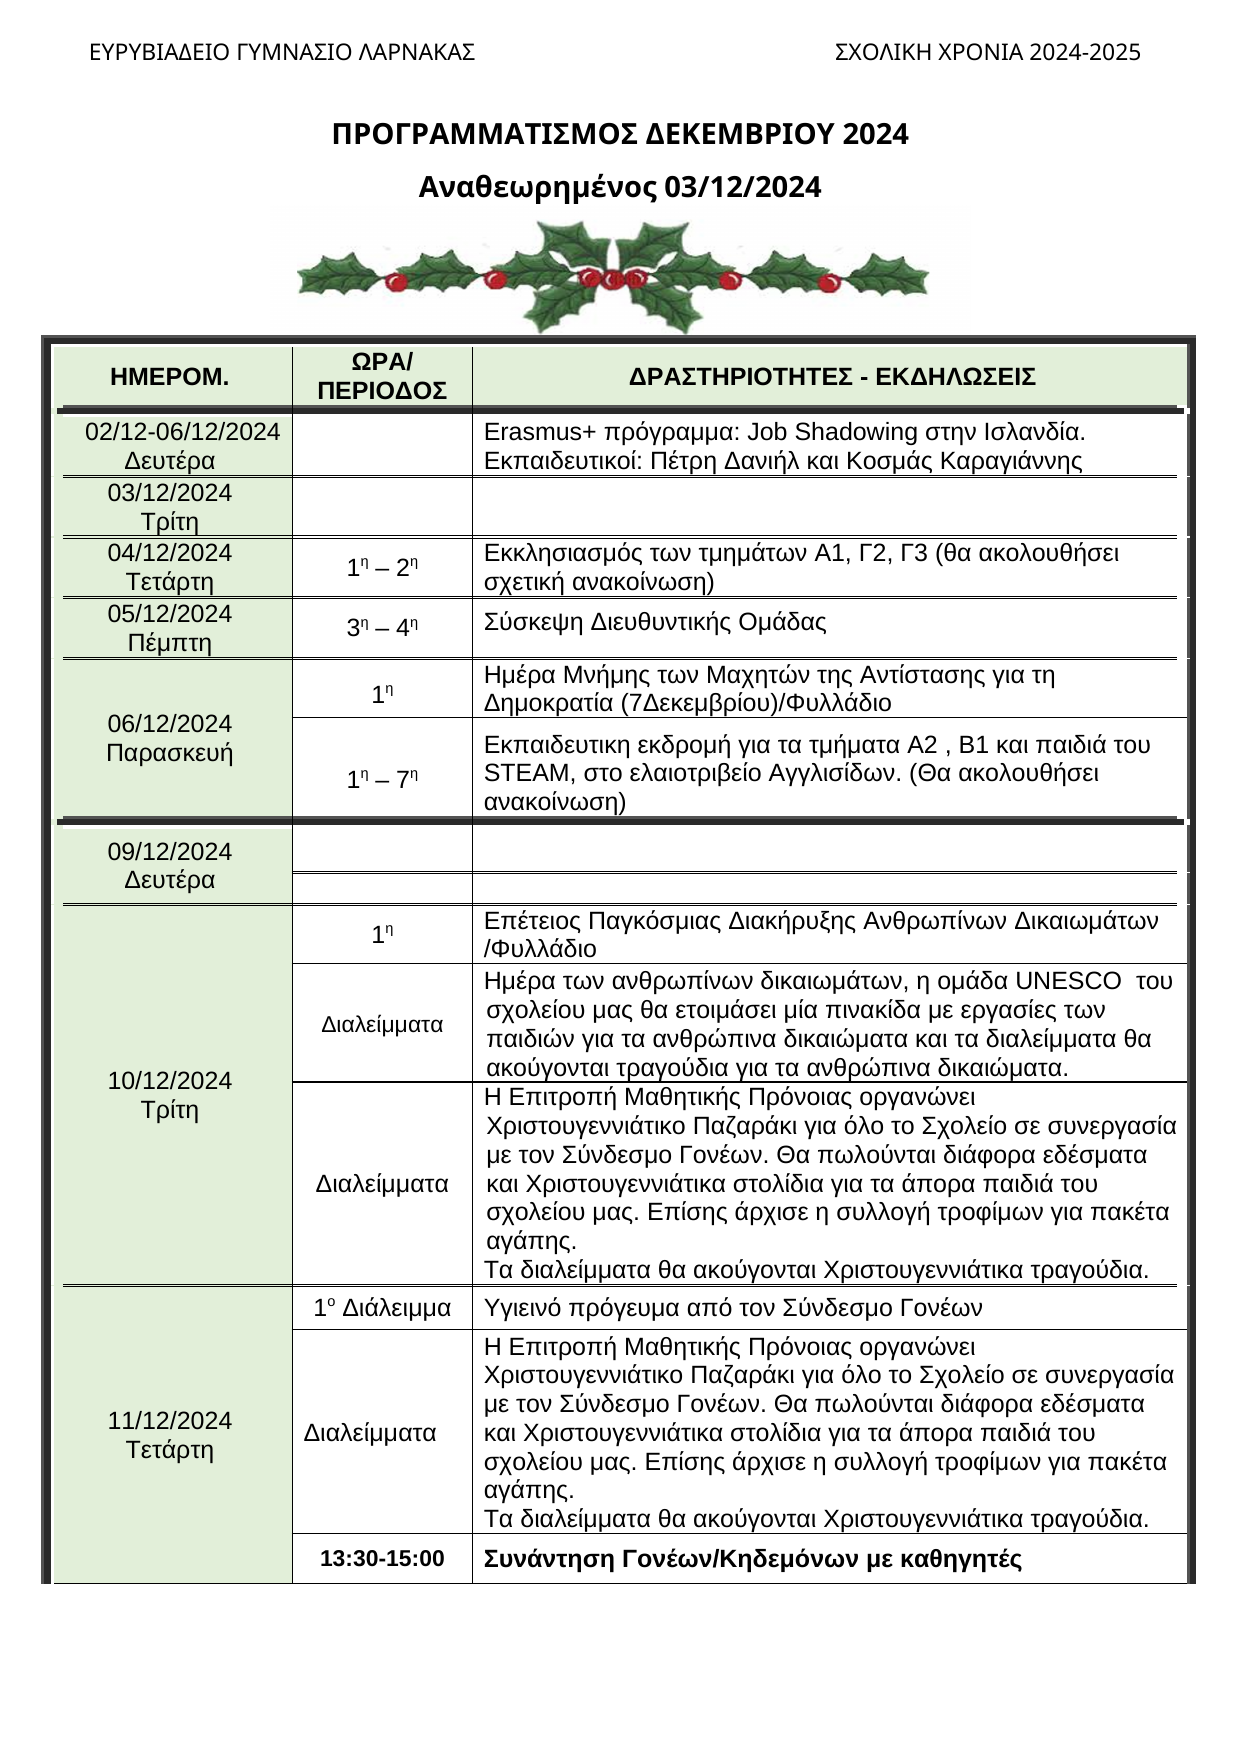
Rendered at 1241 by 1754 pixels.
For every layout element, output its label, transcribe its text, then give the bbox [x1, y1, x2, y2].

table_cell 1η [293, 906, 472, 963]
table_header ΩΡΑ/ ΠΕΡΙΟΔΟΣ [293, 347, 472, 405]
table_cell Επέτειος Παγκόσμιας Διακήρυξης Ανθρωπίνων Δικαιωμάτων /Φυλλάδιο [473, 903, 1189, 963]
table_cell [293, 874, 472, 903]
picture [269, 205, 971, 335]
table_cell 13:30-15:00 [293, 1534, 472, 1583]
table_cell Εκκλησιασμός των τμημάτων Α1, Γ2, Γ3 (θα ακολουθήσει σχετική ανακοίνωση) [473, 535, 1190, 596]
table_cell 1η [293, 660, 472, 717]
table_cell Ημέρα των ανθρωπίνων δικαιωμάτων, η ομάδα UNESCO του σχολείου μας θα ετοιμάσει μία πινακίδα με εργασίες των παιδιών για τα ανθρώπινα δικαιώματα και τα διαλείμματα θα ακούγονται τραγούδια για τα ανθρώπινα δικαιώματα. [473, 964, 1187, 1081]
table_cell 09/12/2024 Δευτέρα [51, 816, 292, 903]
table_cell [293, 417, 472, 475]
table_cell 05/12/2024 Πέμπτη [51, 596, 292, 657]
table_cell Εκπαιδευτικη εκδρομή για τα τμήματα Α2 , Β1 και παιδιά του STEAM, στο ελαιοτριβείο Αγγλισίδων. (Θα ακολουθήσει ανακοίνωση) [473, 718, 1187, 816]
table_cell Erasmus+ πρόγραμμα: Job Shadowing στην Ισλανδία. Εκπαιδευτικοί: Πέτρη Δανιήλ και Κοσμάς Καραγιάννης [473, 405, 1190, 475]
table_cell Διαλείμματα [293, 1083, 472, 1284]
table_cell 1η – 2η [293, 539, 472, 596]
table_cell Διαλείμματα [293, 1330, 472, 1533]
table_cell Η Επιτροπή Μαθητικής Πρόνοιας οργανώνει Χριστουγεννιάτικο Παζαράκι για όλο το Σχολείο σε συνεργασία με τον Σύνδεσμο Γονέων. Θα πωλούνται διάφορα εδέσματα και Χριστουγεννιάτικα στολίδια για τα άπορα παιδιά του σχολείου μας. Επίσης άρχισε η συλλογή τροφίμων για πακέτα αγάπης. Τα διαλείμματα θα ακούγονται Χριστουγεννιάτικα τραγούδια. [473, 1083, 1187, 1284]
table_cell 04/12/2024 Τετάρτη [51, 535, 292, 596]
table_cell Η Επιτροπή Μαθητικής Πρόνοιας οργανώνει Χριστουγεννιάτικο Παζαράκι για όλο το Σχολείο σε συνεργασία με τον Σύνδεσμο Γονέων. Θα πωλούνται διάφορα εδέσματα και Χριστουγεννιάτικα στολίδια για τα άπορα παιδιά του σχολείου μας. Επίσης άρχισε η συλλογή τροφίμων για πακέτα αγάπης. Τα διαλείμματα θα ακούγονται Χριστουγεννιάτικα τραγούδια. [473, 1330, 1187, 1533]
table_cell 02/12-06/12/2024 Δευτέρα [51, 405, 292, 475]
table_cell Ημέρα Μνήμης των Μαχητών της Αντίστασης για τη Δημοκρατία (7Δεκεμβρίου)/Φυλλάδιο [473, 657, 1189, 717]
text Αναθεωρημένος 03/12/2024 [89, 166, 1152, 206]
table_cell [473, 871, 1190, 903]
table_cell Σύσκεψη Διευθυντικής Ομάδας [473, 596, 1190, 657]
table_cell 03/12/2024 Τρίτη [54, 475, 292, 535]
table_cell Συνάντηση Γονέων/Κηδεμόνων με καθηγητές [473, 1534, 1187, 1583]
table_cell Υγιεινό πρόγευμα από τον Σύνδεσμο Γονέων [473, 1284, 1189, 1328]
table_cell 10/12/2024 Τρίτη [54, 903, 292, 1284]
table_cell 1η – 7η [293, 718, 472, 816]
table_cell 3η – 4η [293, 599, 472, 657]
table_cell Διαλείμματα [293, 964, 472, 1081]
text ΠΡΟΓΡΑΜΜΑΤΙΣΜΟΣ ΔΕΚΕΜΒΡΙΟΥ 2024 [89, 114, 1152, 153]
table_cell 11/12/2024 Τετάρτη [54, 1284, 292, 1583]
table_cell 06/12/2024 Παρασκευή [54, 657, 292, 816]
table_cell 1ο Διάλειμμα [293, 1287, 472, 1328]
table_cell [293, 829, 472, 871]
table_header ΔΡΑΣΤΗΡΙΟΤΗΤΕΣ - ΕΚΔΗΛΩΣΕΙΣ [473, 347, 1187, 405]
table_cell [293, 478, 472, 535]
table_cell [473, 816, 1190, 871]
table_cell [473, 475, 1189, 535]
table_header ΗΜΕΡΟΜ. [54, 347, 292, 405]
